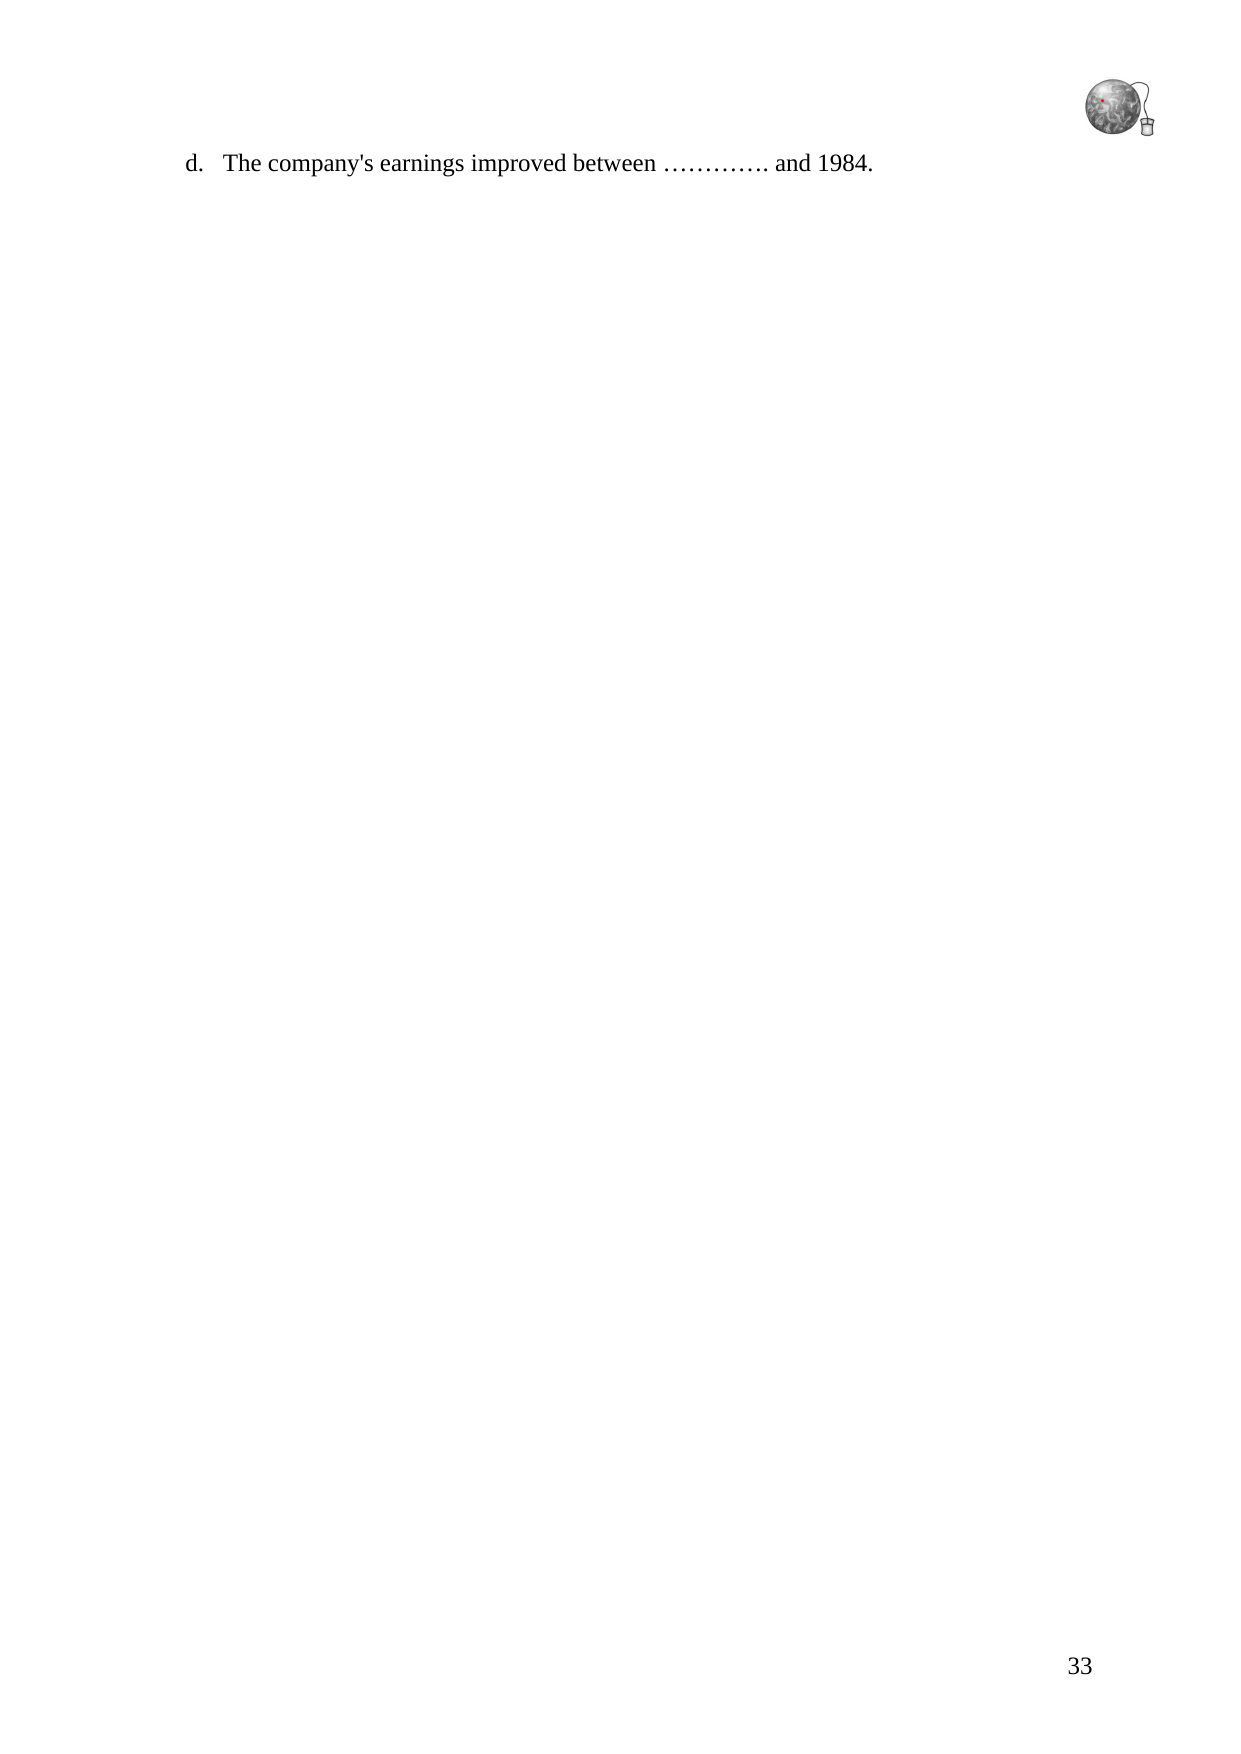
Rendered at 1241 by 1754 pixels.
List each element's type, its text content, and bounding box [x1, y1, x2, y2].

picture [1081, 73, 1160, 143]
list The company's earnings improved between …………. and 1984. [185, 148, 1092, 176]
